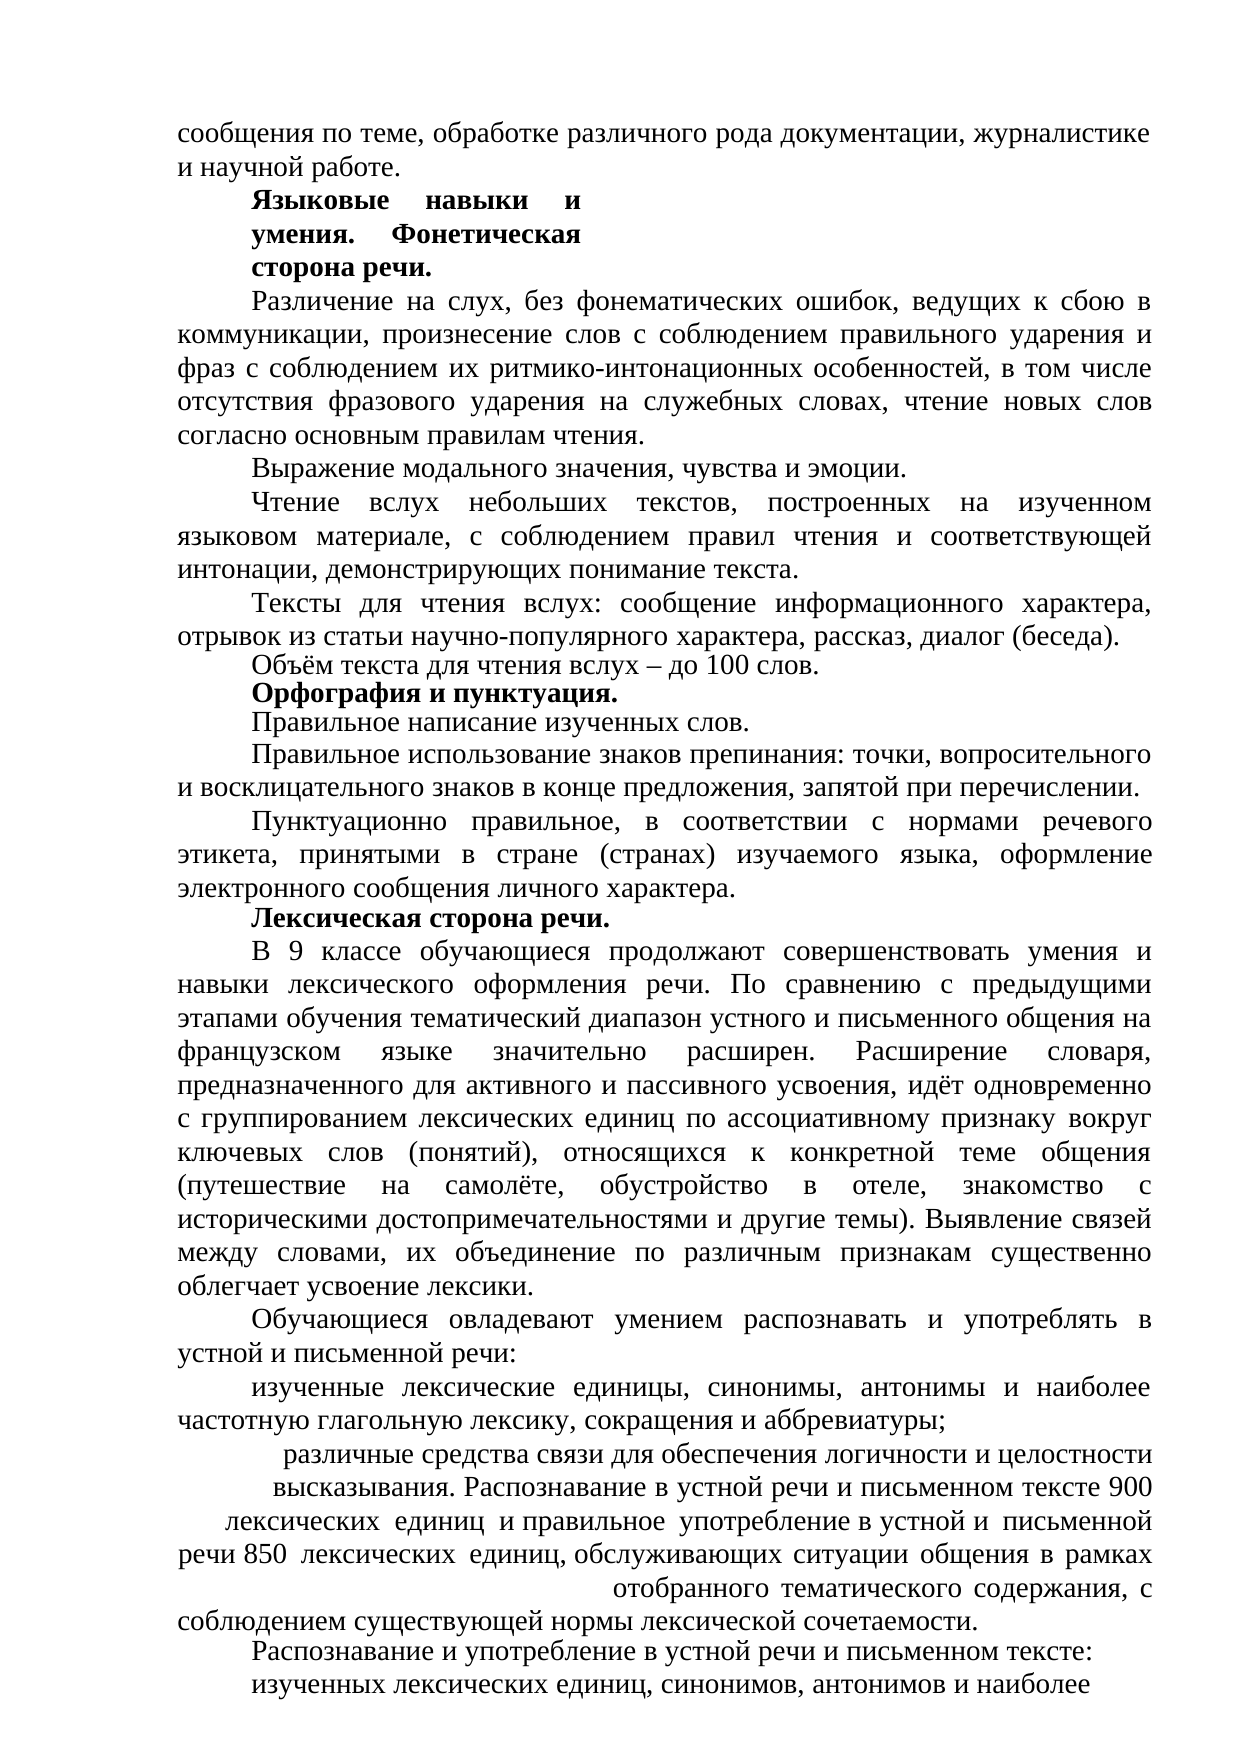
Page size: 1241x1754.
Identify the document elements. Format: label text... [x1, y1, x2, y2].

text Тексты для чтения вслух: сообщение информационного характера, отрывок из статьи научно-популярного характера, рассказ, диалог (беседа). [177, 585, 1152, 652]
text изученные лексические единицы, синонимы, антонимы и наиболее частотную глагольную лексику, сокращения и аббревиатуры; [177, 1369, 1151, 1436]
text Чтение вслух небольших текстов, построенных на изученном языковом материале, с соблюдением правил чтения и соответствующей интонации, демонстрирующих понимание текста. [177, 484, 1152, 585]
subtitle Орфография и пунктуация. [251, 680, 1165, 708]
subtitle Лексическая сторона речи. [251, 904, 1165, 933]
text Обучающиеся овладевают умением распознавать и употреблять в устной и письменной речи: [177, 1302, 1152, 1369]
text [177, 1666, 1165, 1699]
text различные средства связи для обеспечения логичности и целостности высказывания. Распознавание в устной речи и письменном тексте 900 лексических единиц и правильное употребление в устной и письменной речи 850 лексических единиц, обслуживающих ситуации общения в рамках отобранного тематического содержания, с [177, 1436, 1152, 1603]
text соблюдением существующей нормы лексической сочетаемости. [177, 1603, 1165, 1637]
text сообщения по теме, обработке различного рода документации, журналистике и научной работе. [177, 115, 1151, 182]
text Правильное написание изученных слов. [251, 708, 1165, 737]
text Выражение модального значения, чувства и эмоции. [251, 451, 1165, 484]
text Пунктуационно правильное, в соответствии с нормами речевого этикета, принятыми в стране (странах) изучаемого языка, оформление электронного сообщения личного характера. [177, 803, 1153, 904]
text Распознавание и употребление в устной речи и письменном тексте: [251, 1637, 1165, 1666]
text Объём текста для чтения вслух – до 100 слов. [251, 652, 1165, 680]
text Правильное использование знаков препинания: точки, вопросительного и восклицательного знаков в конце предложения, запятой при перечислении. [177, 737, 1152, 803]
subtitle Языковые навыки и умения. Фонетическая сторона речи. [251, 182, 581, 283]
text Различение на слух, без фонематических ошибок, ведущих к сбою в коммуникации, произнесение слов с соблюдением правильного ударения и фраз с соблюдением их ритмико-интонационных особенностей, в том числе отсутствия фразового ударения на служебных словах, чтение новых слов согласно основным правилам чтения. [177, 283, 1152, 451]
text В 9 классе обучающиеся продолжают совершенствовать умения и навыки лексического оформления речи. По сравнению с предыдущими этапами обучения тематический диапазон устного и письменного общения на французском языке значительно расширен. Расширение словаря, предназначенного для активного и пассивного усвоения, идёт одновременно с группированием лексических единиц по ассоциативному признаку вокруг ключевых слов (понятий), относящихся к конкретной теме общения (путешествие на самолёте, обустройство в отеле, знакомство с историческими достопримечательностями и другие темы). Выявление связей между словами, их объединение по различным признакам существенно облегчает усвоение лексики. [177, 933, 1152, 1302]
